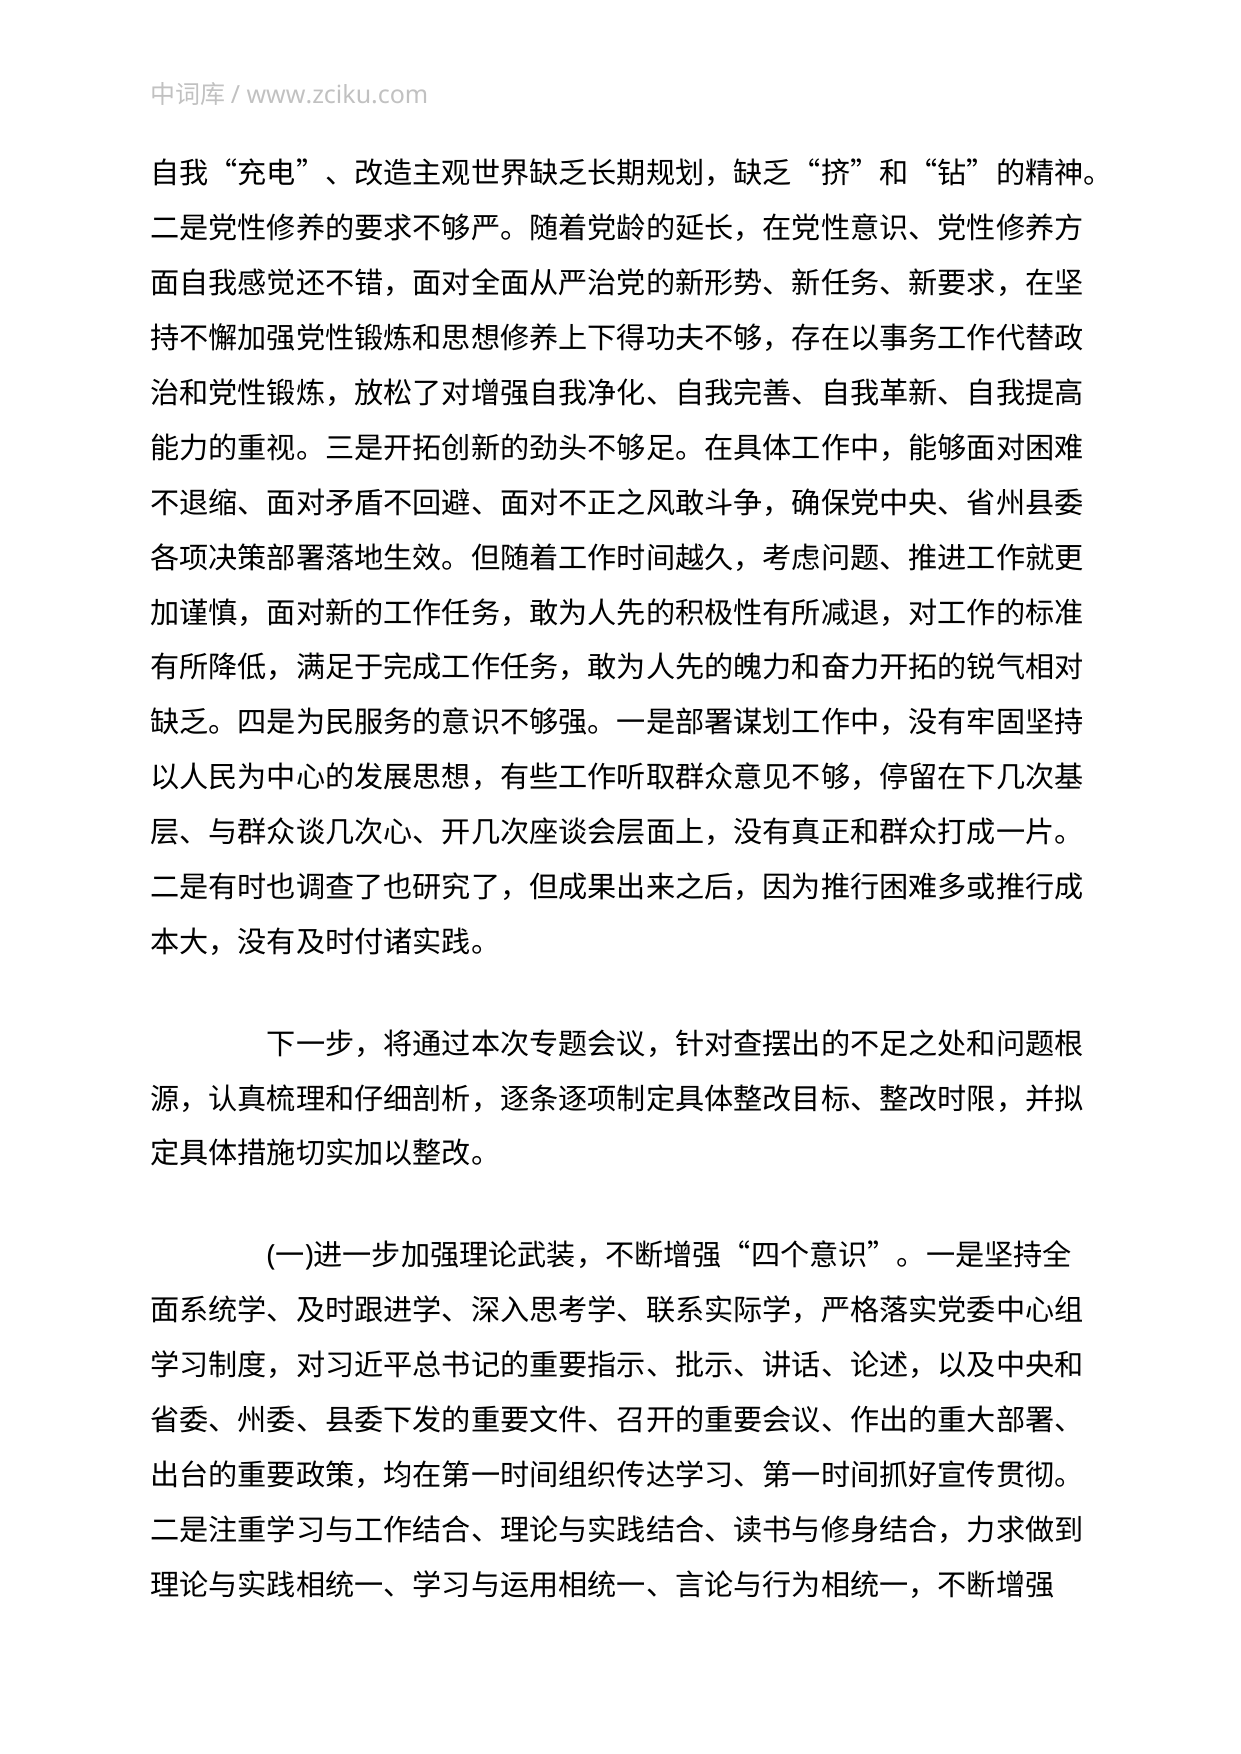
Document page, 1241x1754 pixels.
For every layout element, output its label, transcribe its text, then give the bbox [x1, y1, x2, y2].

text 下一步，将通过本次专题会议，针对查摆出的不足之处和问题根源，认真梳理和仔细剖析，逐条逐项制定具体整改目标、整改时限，并拟定具体措施切实加以整改。 [150, 1020, 1090, 1172]
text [150, 150, 1090, 961]
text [150, 1232, 1090, 1604]
